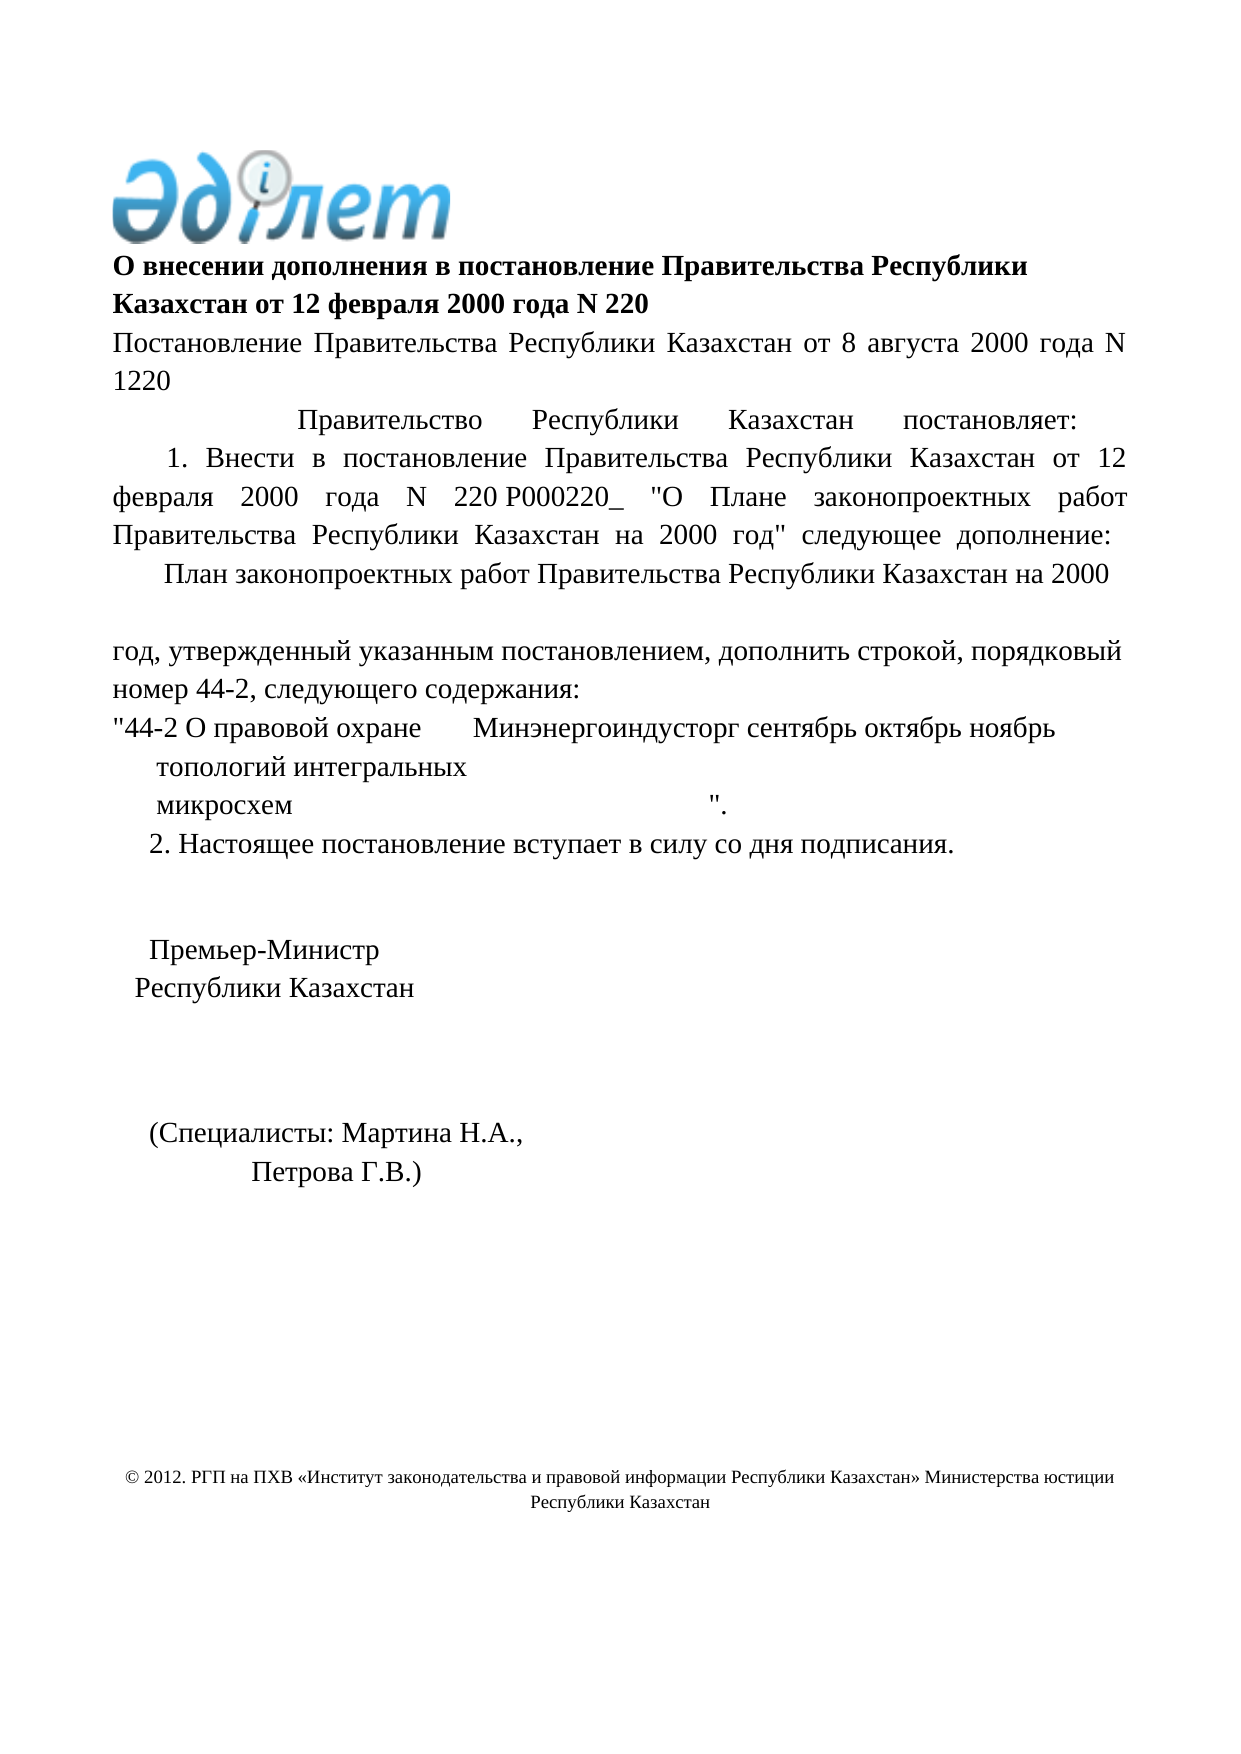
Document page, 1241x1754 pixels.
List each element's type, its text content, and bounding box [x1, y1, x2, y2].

text номер 44-2, следующего содержания: [112, 672, 1128, 705]
text Правительство Республики Казахстан постановляет: 1. Внести в постановление Правительства Республики Казахстан от 12 февраля 2000 года N 220 P000220_ "О Плане законопроектных работ Правительства Республики Казахстан на 2000 год" следующее дополнение: План законопроектных работ Правительства Республики Казахстан на 2000 [112, 402, 1128, 589]
text © 2012. РГП на ПХВ «Институт законодательства и правовой информации Республики Казахстан» Министерства юстиции Республики Казахстан [112, 1466, 1128, 1512]
text Премьер-Министр [112, 932, 1128, 965]
text "44-2 О правовой охране Минэнергоиндусторг сентябрь октябрь ноябрь [112, 710, 1128, 744]
text Петрова Г.В.) [112, 1154, 1128, 1187]
text микросхем ". [112, 787, 1128, 821]
text 2. Настоящее постановление вступает в силу со дня подписания. [112, 826, 1128, 859]
text (Специалисты: Мартина Н.А., [112, 1115, 1128, 1149]
text Республики Казахстан [112, 970, 1128, 1004]
text Постановление Правительства Республики Казахстан от 8 августа 2000 года N 1220 [112, 325, 1128, 397]
picture [112, 150, 451, 244]
text год, утвержденный указанным постановлением, дополнить строкой, порядковый [112, 633, 1128, 667]
text топологий интегральных [112, 749, 1128, 782]
text О внесении дополнения в постановление Правительства Республики Казахстан от 12 февраля 2000 года N 220 [112, 248, 1128, 320]
